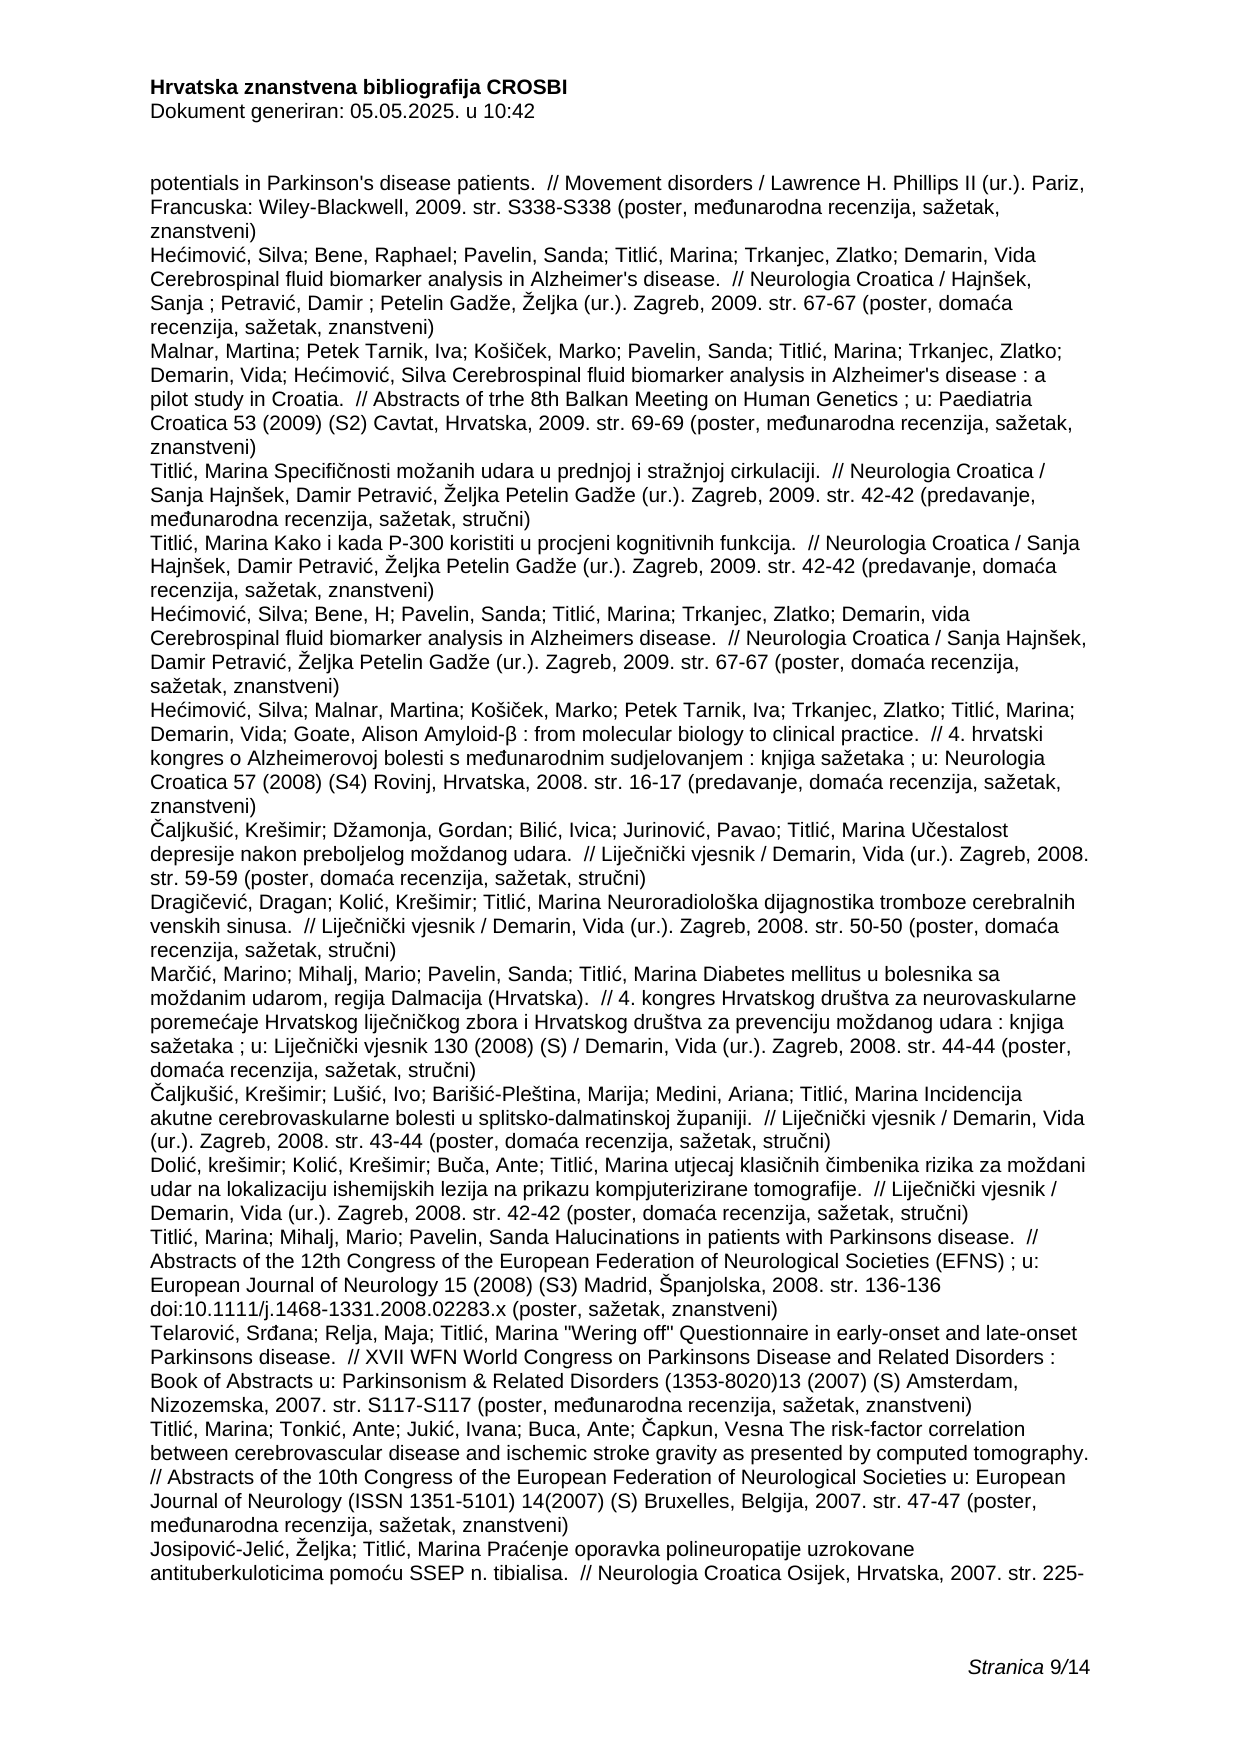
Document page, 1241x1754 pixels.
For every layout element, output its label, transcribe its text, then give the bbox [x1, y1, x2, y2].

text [150, 1321, 1090, 1417]
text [150, 1537, 1090, 1584]
text Titlić, Marina [150, 458, 1090, 530]
text Čaljkušić, Krešimir; Džamonja, Gordan; Bilić, Ivica; Jurinović, Pavao; Titlić, Marina [150, 818, 1090, 890]
text Malnar, Martina; Petek Tarnik, Iva; Košiček, Marko; Pavelin, Sanda; Titlić, Marina; Trkanjec, Zlatko; Demarin, Vida; Hećimović, Silva [150, 339, 1090, 458]
text Hećimović, Silva; Malnar, Martina; Košiček, Marko; Petek Tarnik, Iva; Trkanjec, Zlatko; Titlić, Marina; Demarin, Vida; Goate, Alison [150, 698, 1090, 818]
text Čaljkušić, Krešimir; Lušić, Ivo; Barišić-Pleština, Marija; Medini, Ariana; Titlić, Marina [150, 1081, 1090, 1153]
text Titlić, Marina [150, 530, 1090, 602]
text Hećimović, Silva; Bene, Raphael; Pavelin, Sanda; Titlić, Marina; Trkanjec, Zlatko; Demarin, Vida [150, 243, 1090, 339]
text Hećimović, Silva; Bene, H; Pavelin, Sanda; Titlić, Marina; Trkanjec, Zlatko; Demarin, vida [150, 602, 1090, 698]
text Dragičević, Dragan; Kolić, Krešimir; Titlić, Marina [150, 890, 1090, 962]
text Titlić, Marina; Tonkić, Ante; Jukić, Ivana; Buca, Ante; Čapkun, Vesna [150, 1417, 1090, 1537]
text Titlić, Marina; Mihalj, Mario; Pavelin, Sanda [150, 1225, 1090, 1321]
text Dolić, krešimir; Kolić, Krešimir; Buča, Ante; Titlić, Marina [150, 1153, 1090, 1225]
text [150, 171, 1090, 243]
text Marčić, Marino; Mihalj, Mario; Pavelin, Sanda; Titlić, Marina [150, 962, 1090, 1081]
